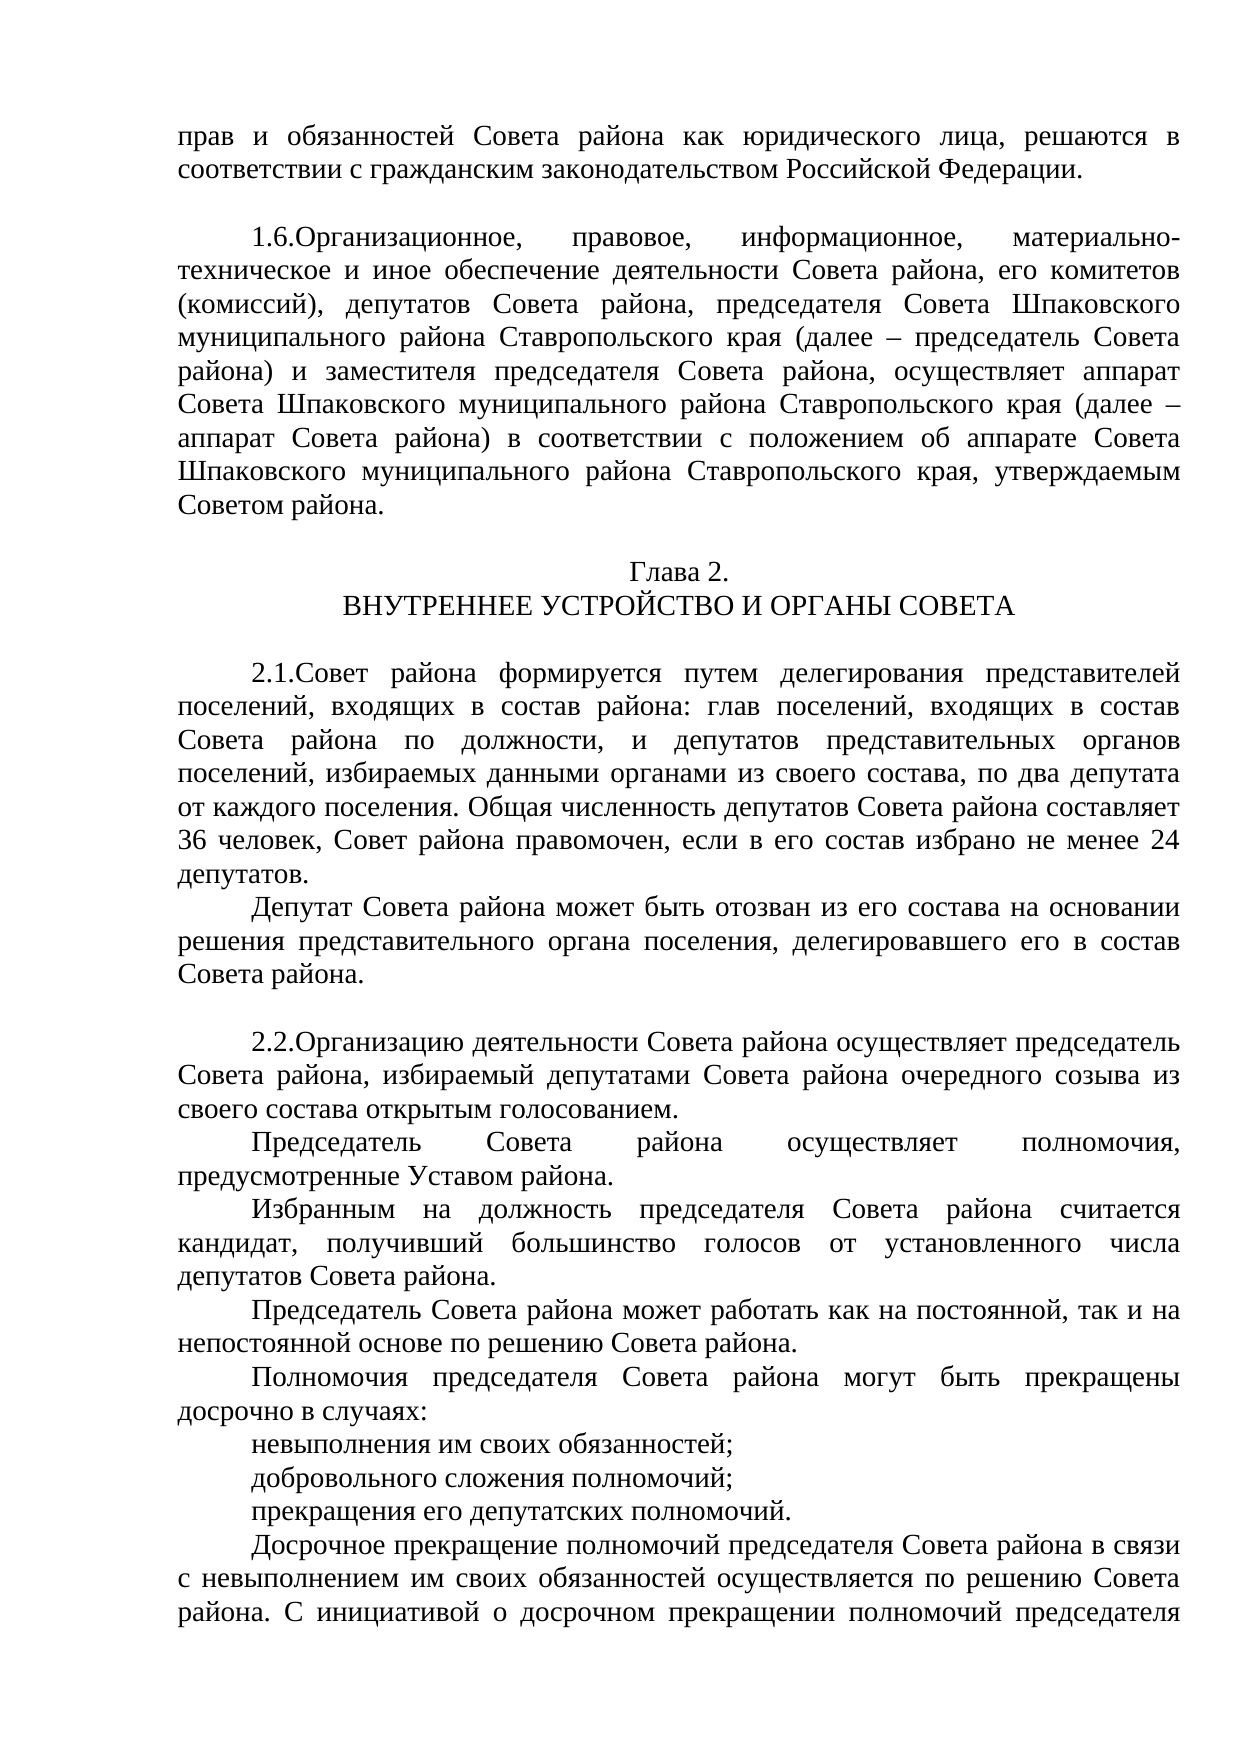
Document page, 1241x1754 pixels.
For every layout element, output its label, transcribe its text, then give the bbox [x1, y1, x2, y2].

text прекращения его депутатских полномочий. [177, 1493, 1181, 1527]
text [177, 118, 1181, 185]
text невыполнения им своих обязанностей; [177, 1426, 1181, 1460]
text Глава 2. [177, 554, 1181, 588]
text Депутат Совета района может быть отозван из его состава на основании решения представительного органа поселения, делегировавшего его в состав Совета района. [177, 889, 1181, 990]
text Председатель Совета района может работать как на постоянной, так и на непостоянной основе по решению Совета района. [177, 1292, 1181, 1359]
text Избранным на должность председателя Совета района считается кандидат, получивший большинство голосов от установленного числа депутатов Совета района. [177, 1191, 1181, 1292]
text 1.6.Организационное, правовое, информационное, материально-техническое и иное обеспечение деятельности Совета района, его комитетов (комиссий), депутатов Совета района, председателя Совета Шпаковского муниципального района Ставропольского края (далее – председатель Совета района) и заместителя председателя Совета района, осуществляет аппарат Совета Шпаковского муниципального района Ставропольского края (далее – аппарат Совета района) в соответствии с положением об аппарате Совета Шпаковского муниципального района Ставропольского края, утверждаемым Советом района. [177, 219, 1181, 521]
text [177, 1527, 1181, 1627]
text Председатель Совета района осуществляет полномочия, предусмотренные Уставом района. [177, 1124, 1181, 1191]
text 2.1.Совет района формируется путем делегирования представителей поселений, входящих в состав района: глав поселений, входящих в состав Совета района по должности, и депутатов представительных органов поселений, избираемых данными органами из своего состава, по два депутата от каждого поселения. Общая численность депутатов Совета района составляет 36 человек, Совет района правомочен, если в его состав избрано не менее 24 депутатов. [177, 655, 1181, 889]
text 2.2.Организацию деятельности Совета района осуществляет председатель Совета района, избираемый депутатами Совета района очередного созыва из своего состава открытым голосованием. [177, 1024, 1181, 1124]
text добровольного сложения полномочий; [177, 1460, 1181, 1493]
text ВНУТРЕННЕЕ УСТРОЙСТВО И ОРГАНЫ СОВЕТА [177, 588, 1181, 621]
text Полномочия председателя Совета района могут быть прекращены досрочно в случаях: [177, 1359, 1181, 1426]
